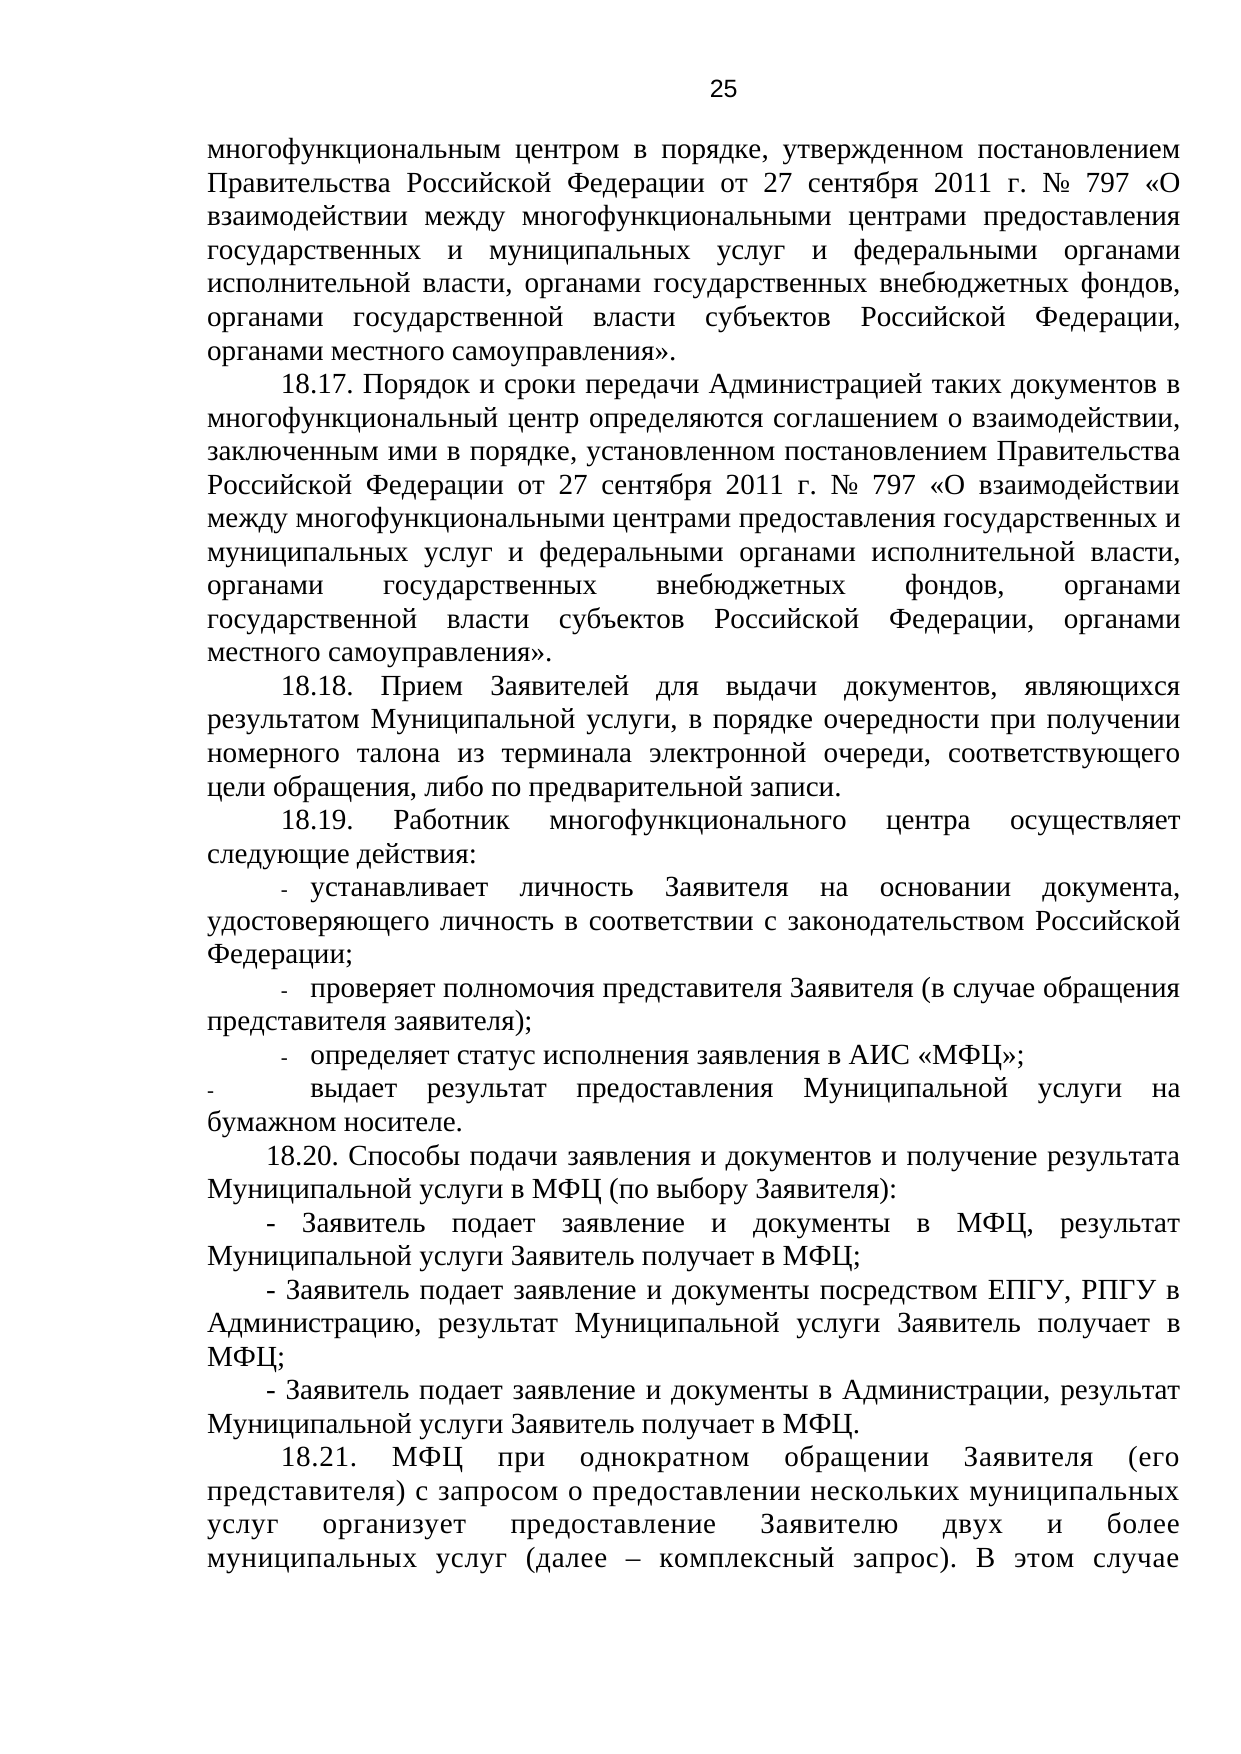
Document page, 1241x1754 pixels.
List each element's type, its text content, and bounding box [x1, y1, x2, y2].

text - Заявитель подает заявление и документы в Администрации, результат Муниципальной услуги Заявитель получает в МФЦ. [207, 1372, 1181, 1439]
list выдает результат предоставления Муниципальной услуги на бумажном носителе. [207, 1071, 1181, 1138]
list определяет статус исполнения заявления в АИС «МФЦ»; [207, 1037, 1181, 1071]
text 18.17. Порядок и сроки передачи Администрацией таких документов в многофункциональный центр определяются соглашением о взаимодействии, заключенным ими в порядке, установленном постановлением Правительства Российской Федерации от 27 сентября 2011 г. № 797 «О взаимодействии между многофункциональными центрами предоставления государственных и муниципальных услуг и федеральными органами исполнительной власти, органами государственных внебюджетных фондов, органами государственной власти субъектов Российской Федерации, органами местного самоуправления». [207, 366, 1181, 668]
text - Заявитель подает заявление и документы в МФЦ, результат Муниципальной услуги Заявитель получает в МФЦ; [207, 1205, 1181, 1272]
text 18.19. Работник многофункционального центра осуществляет следующие действия: [207, 802, 1181, 869]
text 18.18. Прием Заявителей для выдачи документов, являющихся результатом Муниципальной услуги, в порядке очередности при получении номерного талона из терминала электронной очереди, соответствующего цели обращения, либо по предварительной записи. [207, 668, 1181, 802]
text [207, 131, 1181, 366]
list устанавливает личность Заявителя на основании документа, удостоверяющего личность в соответствии с законодательством Российской Федерации; [207, 869, 1181, 970]
text - Заявитель подает заявление и документы посредством ЕПГУ, РПГУ в Администрацию, результат Муниципальной услуги Заявитель получает в МФЦ; [207, 1272, 1181, 1372]
text 18.20. Способы подачи заявления и документов и получение результата Муниципальной услуги в МФЦ (по выбору Заявителя): [207, 1138, 1181, 1205]
list проверяет полномочия представителя Заявителя (в случае обращения представителя заявителя); [207, 970, 1181, 1037]
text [207, 1439, 1181, 1574]
